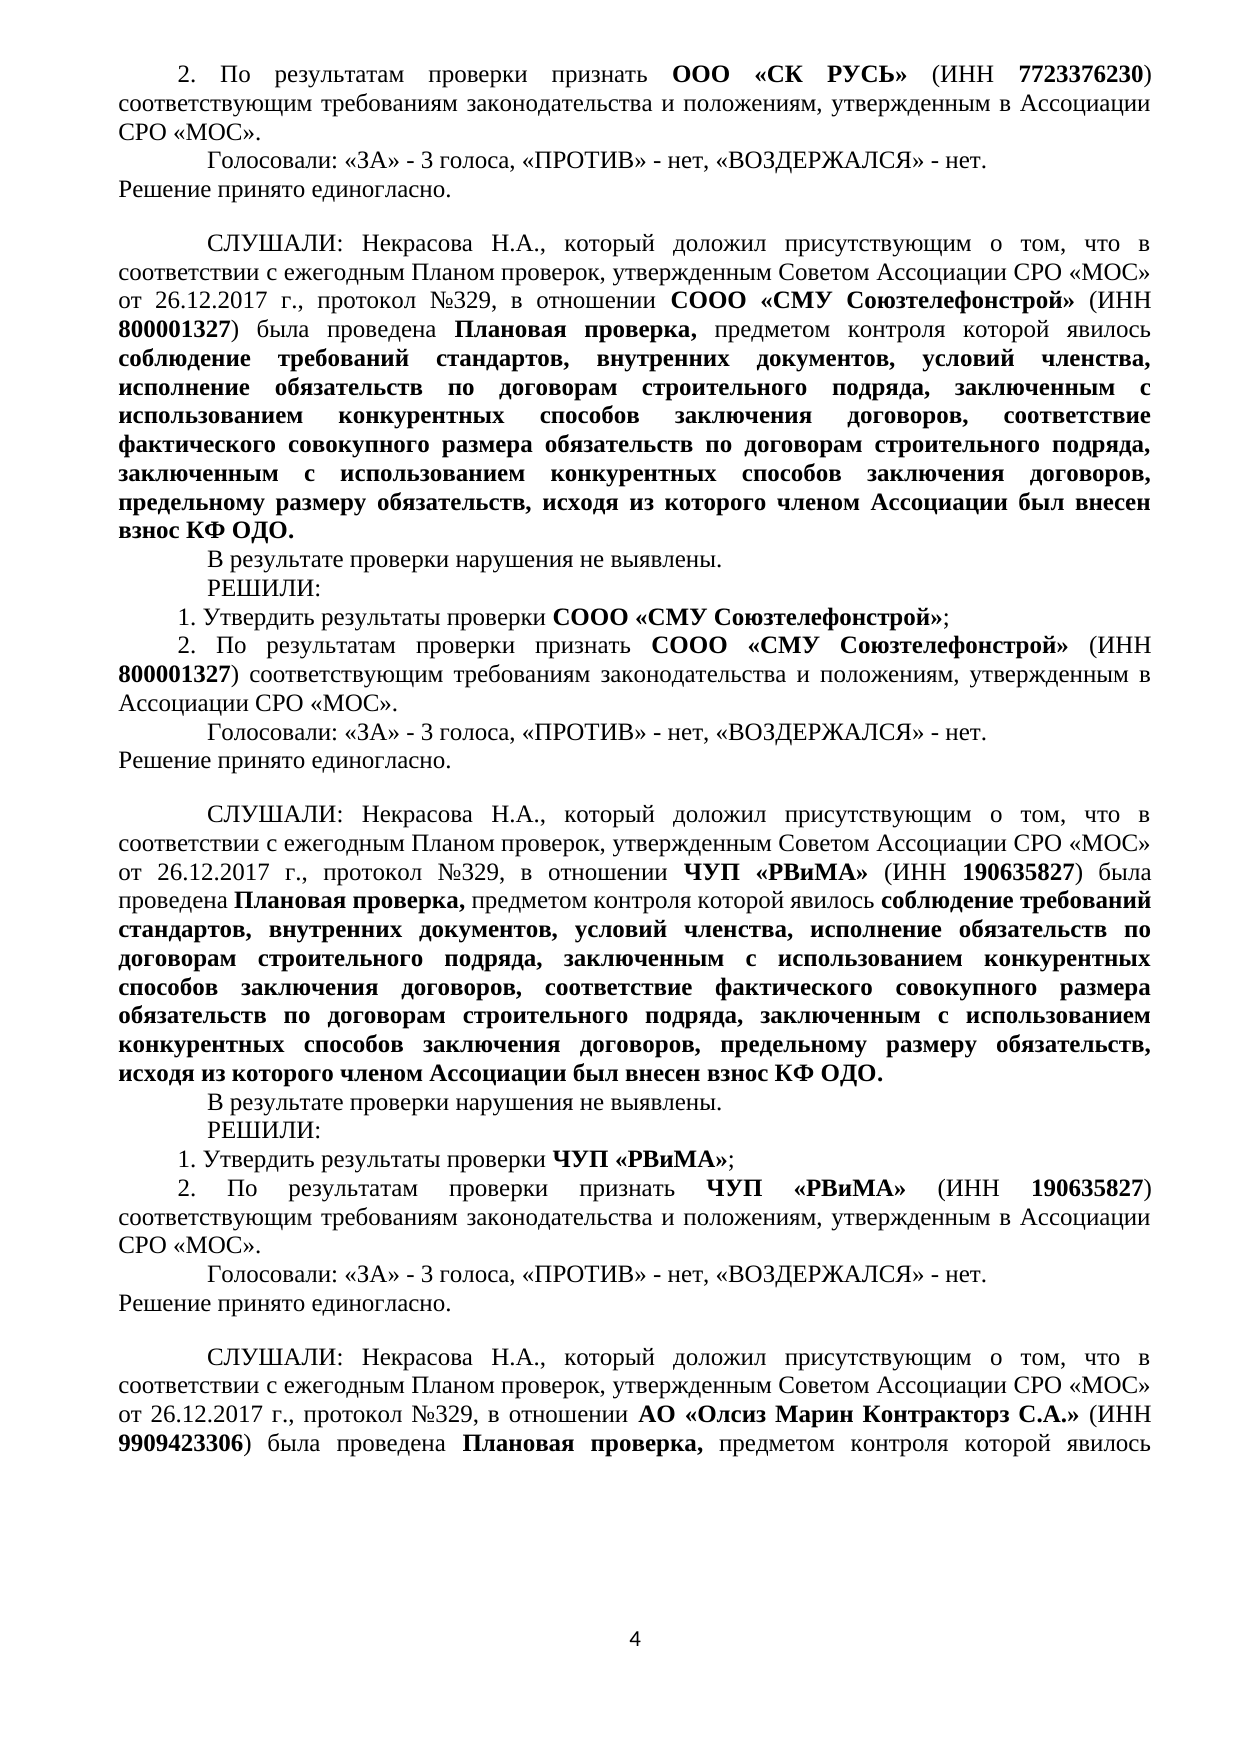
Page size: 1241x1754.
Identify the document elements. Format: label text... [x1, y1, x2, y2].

text 2. По результатам проверки признать СООО «СМУ Союзтелефонстрой» (ИНН 800001327) соответствующим требованиям законодательства и положениям, утвержденным в Ассоциации СРО «МОС». [118, 630, 1152, 717]
text Голосовали: «ЗА» - 3 голоса, «ПРОТИВ» - нет, «ВОЗДЕРЖАЛСЯ» - нет. [118, 145, 1152, 174]
text В результате проверки нарушения не выявлены. [118, 544, 1152, 573]
text Голосовали: «ЗА» - 3 голоса, «ПРОТИВ» - нет, «ВОЗДЕРЖАЛСЯ» - нет. [118, 717, 1152, 745]
text РЕШИЛИ: [118, 1116, 1152, 1144]
text Голосовали: «ЗА» - 3 голоса, «ПРОТИВ» - нет, «ВОЗДЕРЖАЛСЯ» - нет. [118, 1259, 1152, 1288]
text 1. Утвердить результаты проверки ЧУП «РВиМА»; [118, 1144, 1152, 1173]
text В результате проверки нарушения не выявлены. [118, 1087, 1152, 1116]
text 1. Утвердить результаты проверки СООО «СМУ Союзтелефонстрой»; [118, 602, 1152, 630]
text СЛУШАЛИ: Некрасова Н.А., который доложил присутствующим о том, что в соответствии с ежегодным Планом проверок, утвержденным Советом Ассоциации СРО «МОС» от 26.12.2017 г., протокол №329, в отношении ЧУП «РВиМА» (ИНН 190635827) была проведена Плановая проверка, предметом контроля которой явилось соблюдение требований стандартов, внутренних документов, условий членства, исполнение обязательств по договорам строительного подряда, заключенным с использованием конкурентных способов заключения договоров, соответствие фактического совокупного размера обязательств по договорам строительного подряда, заключенным с использованием конкурентных способов заключения договоров, предельному размеру обязательств, исходя из которого членом Ассоциации был внесен взнос КФ ОДО. [118, 799, 1152, 1087]
text Решение принято единогласно. [118, 745, 1152, 774]
text Решение принято единогласно. [118, 174, 1152, 203]
text Решение принято единогласно. [118, 1288, 1152, 1317]
text 2. По результатам проверки признать ЧУП «РВиМА» (ИНН 190635827) соответствующим требованиям законодательства и положениям, утвержденным в Ассоциации СРО «МОС». [118, 1173, 1152, 1259]
text РЕШИЛИ: [118, 573, 1152, 602]
text 2. По результатам проверки признать ООО «СК РУСЬ» (ИНН 7723376230) соответствующим требованиям законодательства и положениям, утвержденным в Ассоциации СРО «МОС». [118, 59, 1152, 145]
text СЛУШАЛИ: Некрасова Н.А., который доложил присутствующим о том, что в соответствии с ежегодным Планом проверок, утвержденным Советом Ассоциации СРО «МОС» от 26.12.2017 г., протокол №329, в отношении СООО «СМУ Союзтелефонстрой» (ИНН 800001327) была проведена Плановая проверка, предметом контроля которой явилось соблюдение требований стандартов, внутренних документов, условий членства, исполнение обязательств по договорам строительного подряда, заключенным с использованием конкурентных способов заключения договоров, соответствие фактического совокупного размера обязательств по договорам строительного подряда, заключенным с использованием конкурентных способов заключения договоров, предельному размеру обязательств, исходя из которого членом Ассоциации был внесен взнос КФ ОДО. [118, 228, 1152, 544]
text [118, 1342, 1152, 1457]
